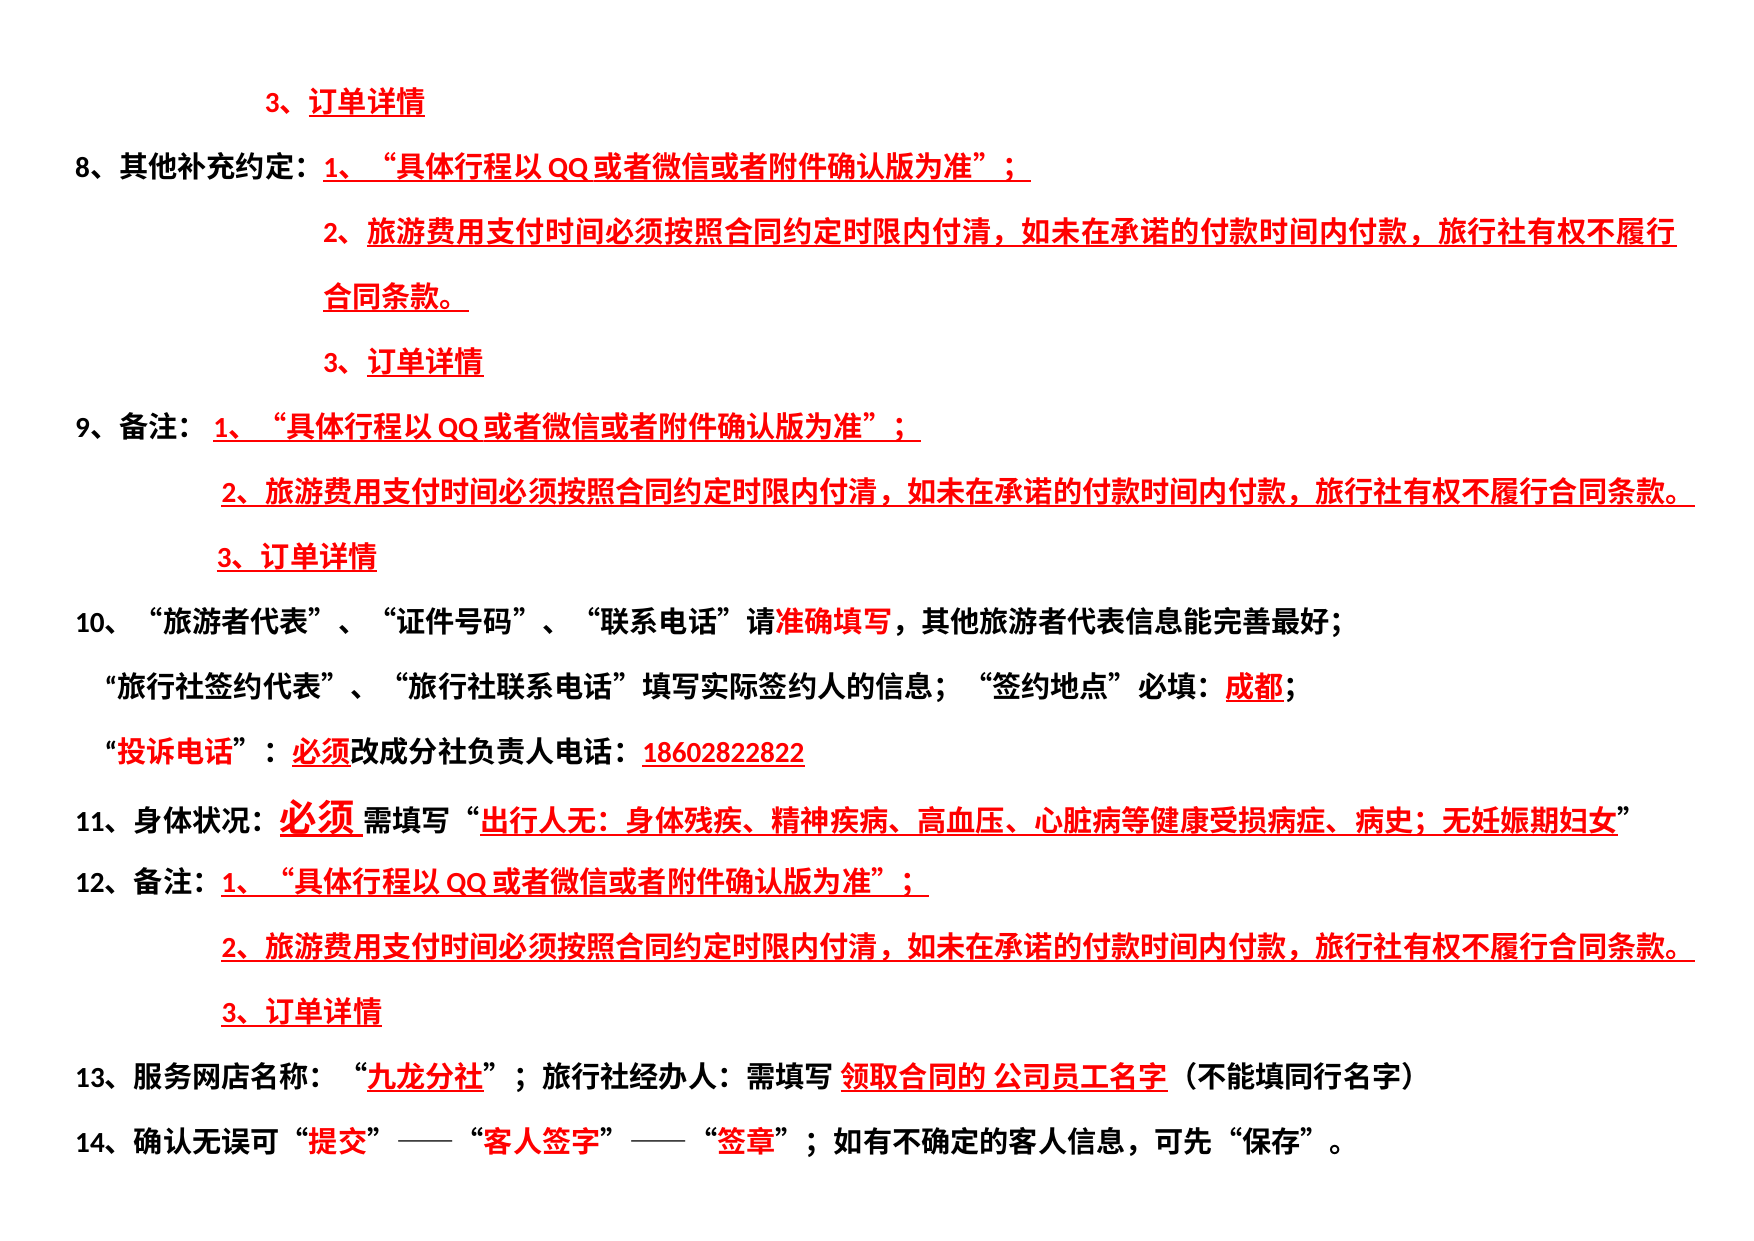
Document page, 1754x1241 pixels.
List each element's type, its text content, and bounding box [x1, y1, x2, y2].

list 3、订单详情 [75, 978, 1679, 1043]
text 12、备注：1、“具体行程以QQ或者微信或者附件确认版为准”； [75, 848, 1679, 913]
text “旅行社签约代表”、“旅行社联系电话”填写实际签约人的信息；“签约地点”必填：成都； [75, 653, 1679, 718]
list 2、旅游费用支付时间必须按照合同约定时限内付清，如未在承诺的付款时间内付款，旅行社有权不履行合同条款。 [75, 458, 1679, 523]
text 13、服务网店名称：“九龙分社”；旅行社经办人：需填写 领取合同的 公司员工名字（不能填同行名字） [75, 1043, 1679, 1108]
list 3、订单详情 [217, 523, 1679, 588]
text 10、“旅游者代表”、“证件号码”、“联系电话”请准确填写，其他旅游者代表信息能完善最好； [75, 588, 1679, 653]
list 2、旅游费用支付时间必须按照合同约定时限内付清，如未在承诺的付款时间内付款，旅行社有权不履行合同条款。 [75, 913, 1679, 978]
text 9、备注： 1、“具体行程以QQ或者微信或者附件确认版为准”； [75, 393, 1679, 458]
list 其他补充约定：1、“具体行程以QQ或者微信或者附件确认版为准”； [75, 133, 1679, 198]
list 订单详情 [323, 328, 1679, 393]
text 14、确认无误可“提交”——“客人签字”——“签章”；如有不确定的客人信息，可先“保存”。 [75, 1108, 1679, 1173]
text “投诉电话”：必须改成分社负责人电话：18602822822 [75, 718, 1679, 783]
list 旅游费用支付时间必须按照合同约定时限内付清，如未在承诺的付款时间内付款，旅行社有权不履行合同条款。 [323, 198, 1679, 328]
list 订单详情 [264, 68, 1679, 133]
list 11、身体状况：必须 需填写“出行人无：身体残疾、精神疾病、高血压、心脏病等健康受损病症、病史；无妊娠期妇女” [75, 783, 1679, 848]
